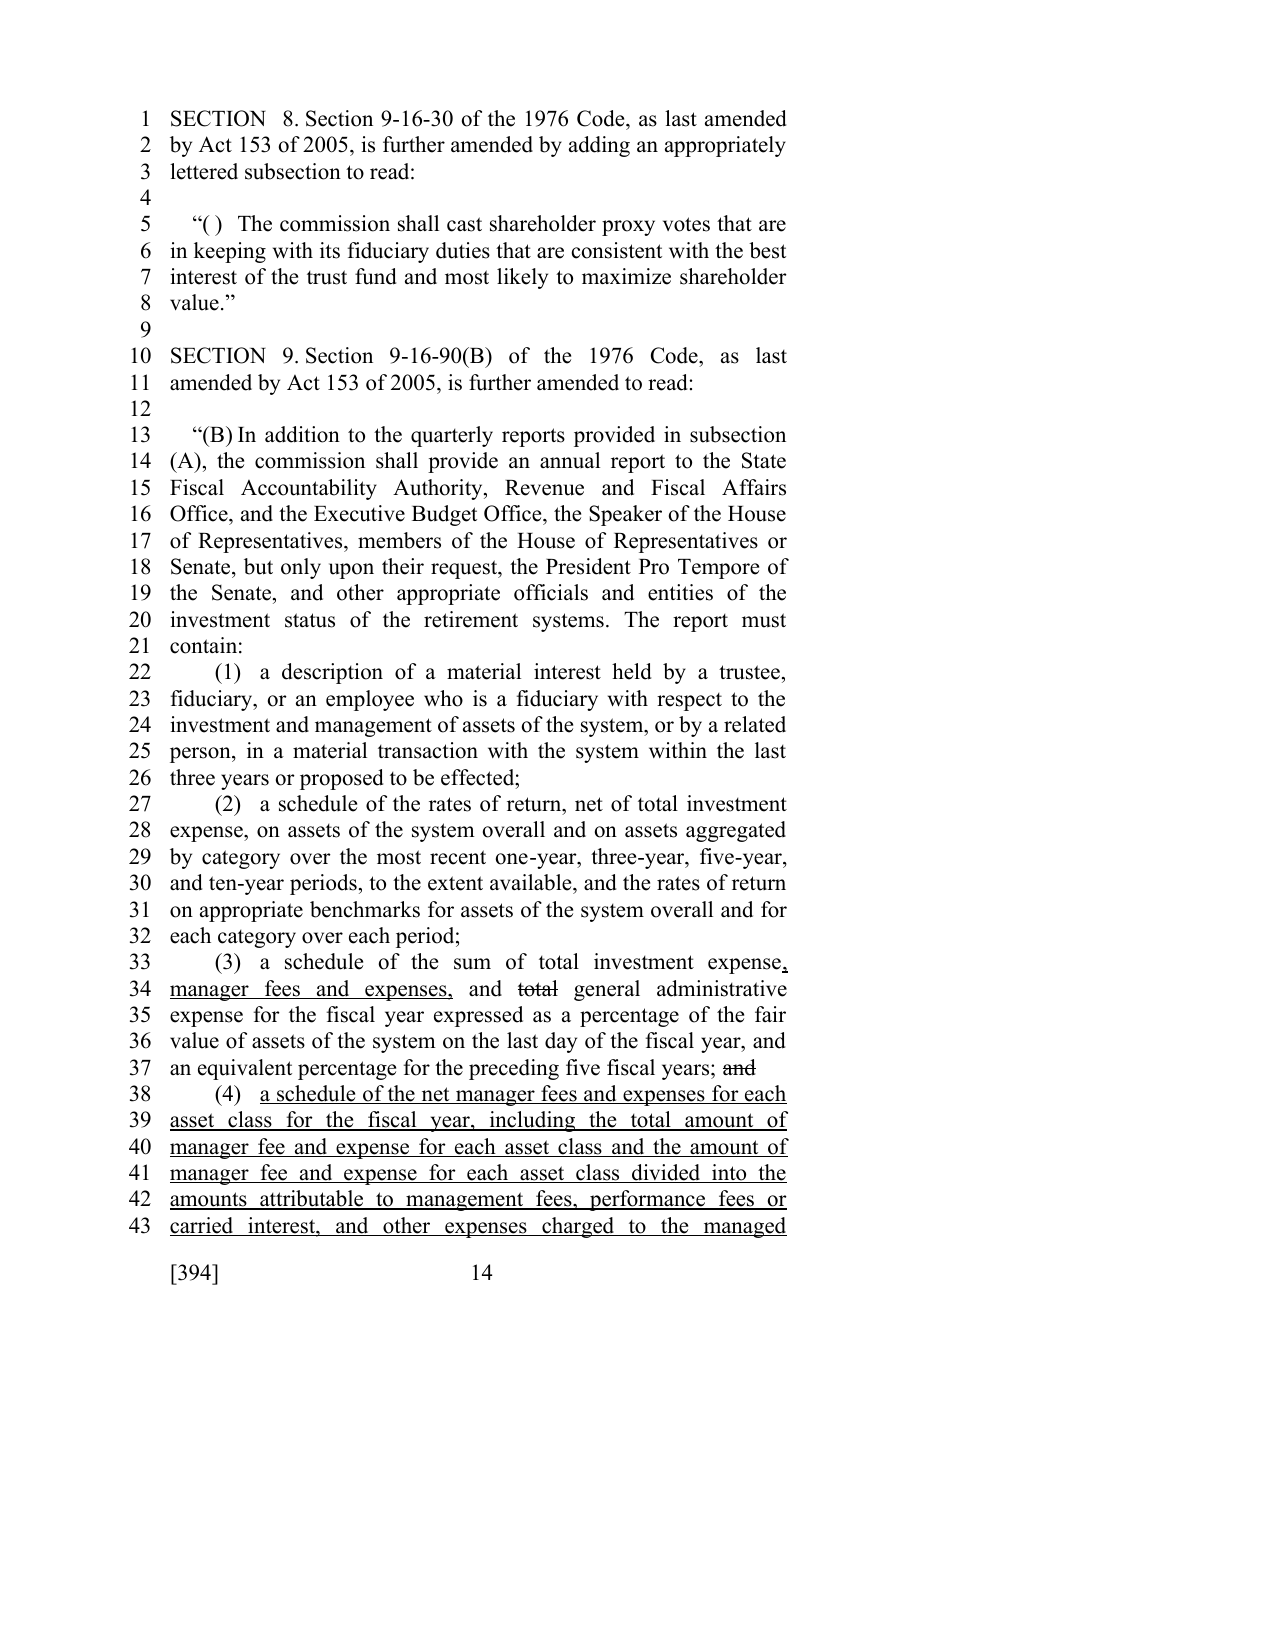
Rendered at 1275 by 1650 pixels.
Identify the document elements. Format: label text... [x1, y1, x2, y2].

text (1) a description of a material interest held by a trustee, fiduciary, or an employee who is a fiduciary with respect to the investment and management of assets of the system, or by a related person, in a material transaction with the system within the last three years or proposed to be effected; [169, 658, 787, 790]
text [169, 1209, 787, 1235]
text SECTION 9. Section 9-16-90(B) of the 1976 Code, as last amended by Act 153 of 2005, is further amended to read: [169, 342, 787, 395]
text SECTION 8. Section 9-16-30 of the 1976 Code, as last amended by Act 153 of 2005, is further amended by adding an appropriately lettered subsection to read: [169, 105, 787, 184]
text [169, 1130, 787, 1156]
text (3) a schedule of the sum of total investment expense, manager fees and expenses, and total general administrative expense for the fiscal year expressed as a percentage of the fair value of assets of the system on the last day of the fiscal year, and an equivalent percentage for the preceding five fiscal years; and [169, 948, 787, 1080]
text (2) a schedule of the rates of return, net of total investment expense, on assets of the system overall and on assets aggregated by category over the most recent one-year, three-year, five-year, and ten-year periods, to the extent available, and the rates of return on appropriate benchmarks for assets of the system overall and for each category over each period; [169, 790, 787, 948]
text “(B) In addition to the quarterly reports provided in subsection (A), the commission shall provide an annual report to the State Fiscal Accountability Authority, Revenue and Fiscal Affairs Office, and the Executive Budget Office, the Speaker of the House of Representatives, members of the House of Representatives or Senate, but only upon their request, the President Pro Tempore of the Senate, and other appropriate officials and entities of the investment status of the retirement systems. The report must contain: [169, 421, 787, 658]
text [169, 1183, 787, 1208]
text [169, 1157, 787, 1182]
text “( ) The commission shall cast shareholder proxy votes that are in keeping with its fiduciary duties that are consistent with the best interest of the trust fund and most likely to maximize shareholder value.” [169, 210, 787, 316]
